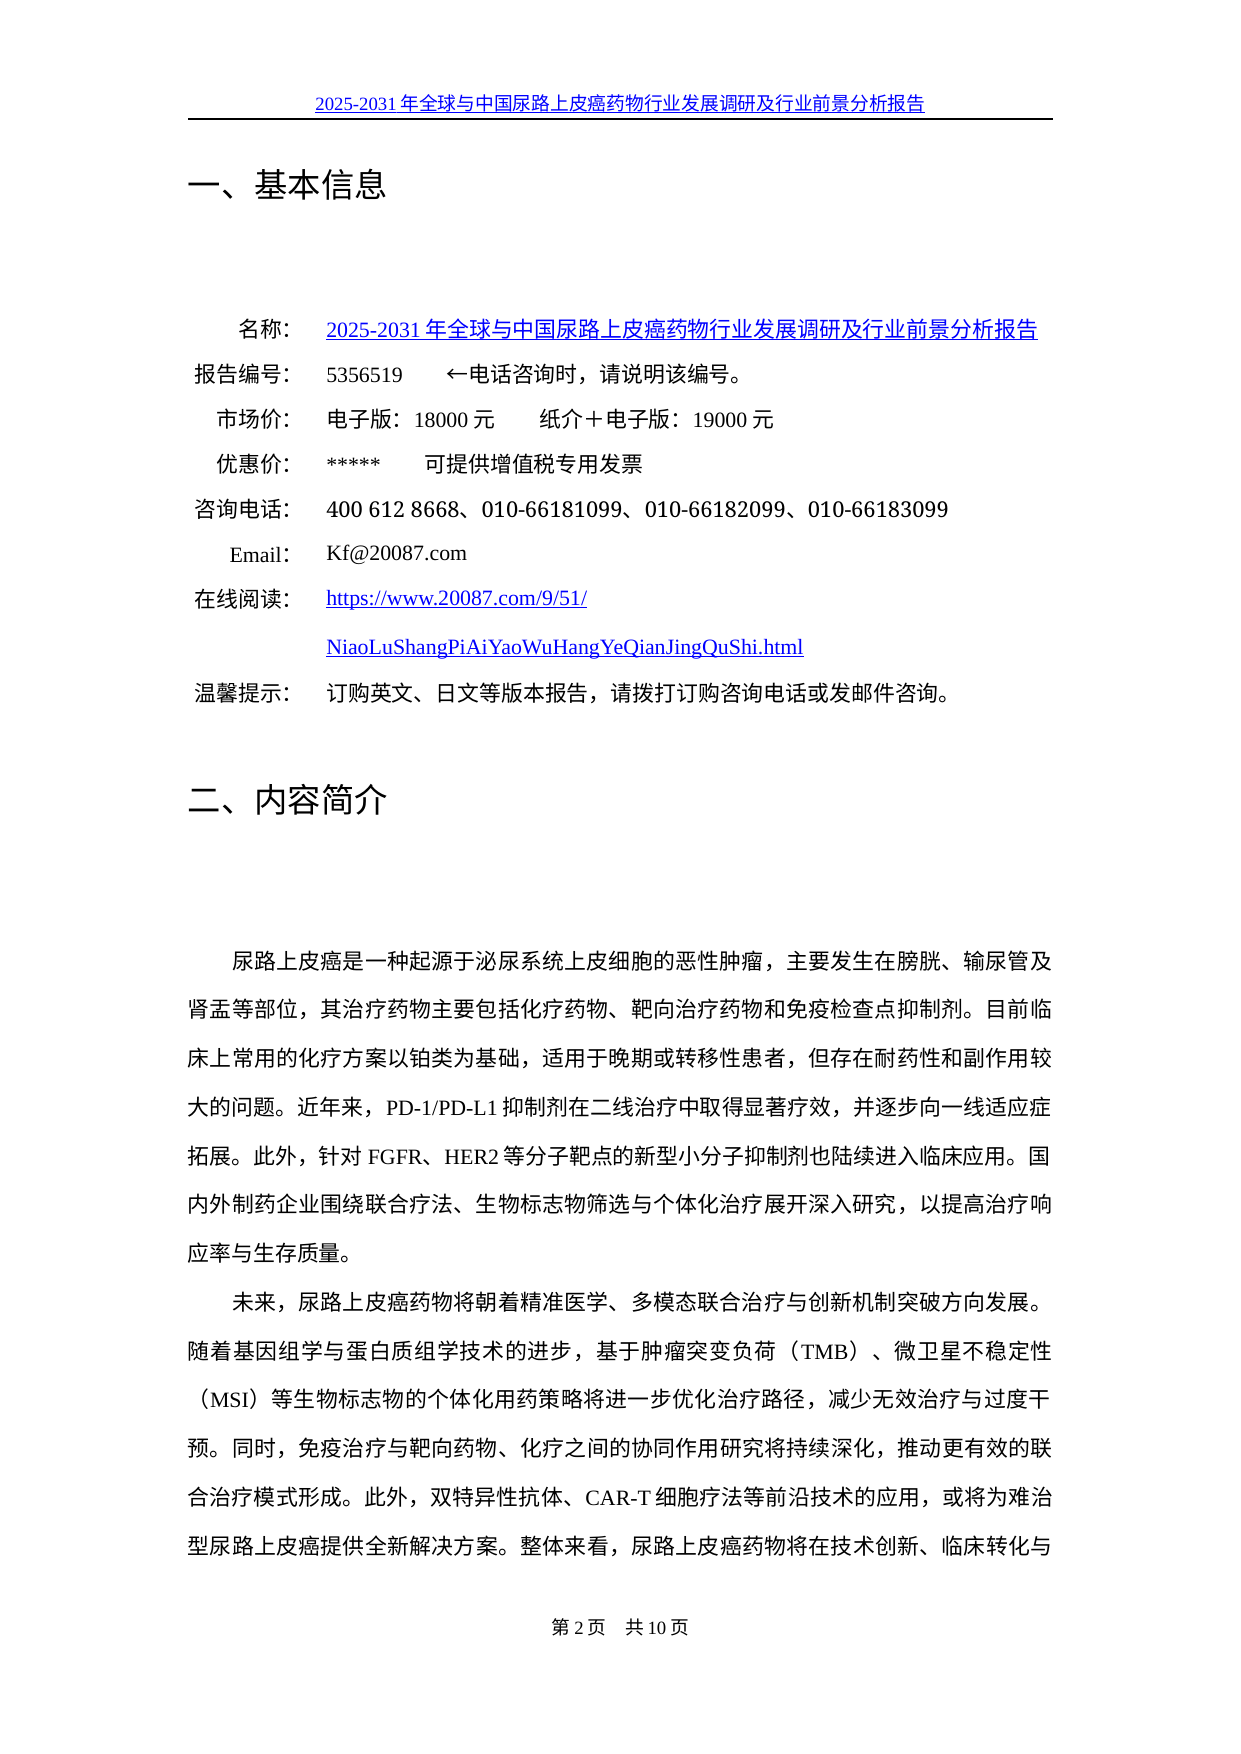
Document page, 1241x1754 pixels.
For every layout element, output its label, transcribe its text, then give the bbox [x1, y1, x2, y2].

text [187, 943, 1053, 1561]
table_cell 400 612 8668、010-66181099、010-66182099、010-66183099 [315, 492, 1073, 537]
table_cell 5356519 ←电话咨询时，请说明该编号。 [315, 357, 1073, 402]
table_cell Email： [167, 537, 315, 582]
table_cell 温馨提示： [167, 675, 315, 720]
table_cell 优惠价： [167, 447, 315, 492]
table_cell 在线阅读： [167, 582, 315, 675]
table_header 名称： [167, 312, 315, 357]
table_cell 咨询电话： [167, 492, 315, 537]
title 一、基本信息 [187, 150, 1053, 215]
table_cell 订购英文、日文等版本报告，请拨打订购咨询电话或发邮件咨询。 [315, 675, 1073, 720]
table_cell 电子版：18000 元 纸介＋电子版：19000 元 [315, 402, 1073, 447]
table_cell 报告编号： [167, 357, 315, 402]
table_cell [315, 582, 1073, 675]
title 二、内容简介 [187, 766, 1053, 831]
table_cell Kf@20087.com [315, 537, 1073, 582]
table_cell ***** 可提供增值税专用发票 [315, 447, 1073, 492]
table_cell 市场价： [167, 402, 315, 447]
table_header 2025-2031年全球与中国尿路上皮癌药物行业发展调研及行业前景分析报告 [315, 312, 1073, 357]
